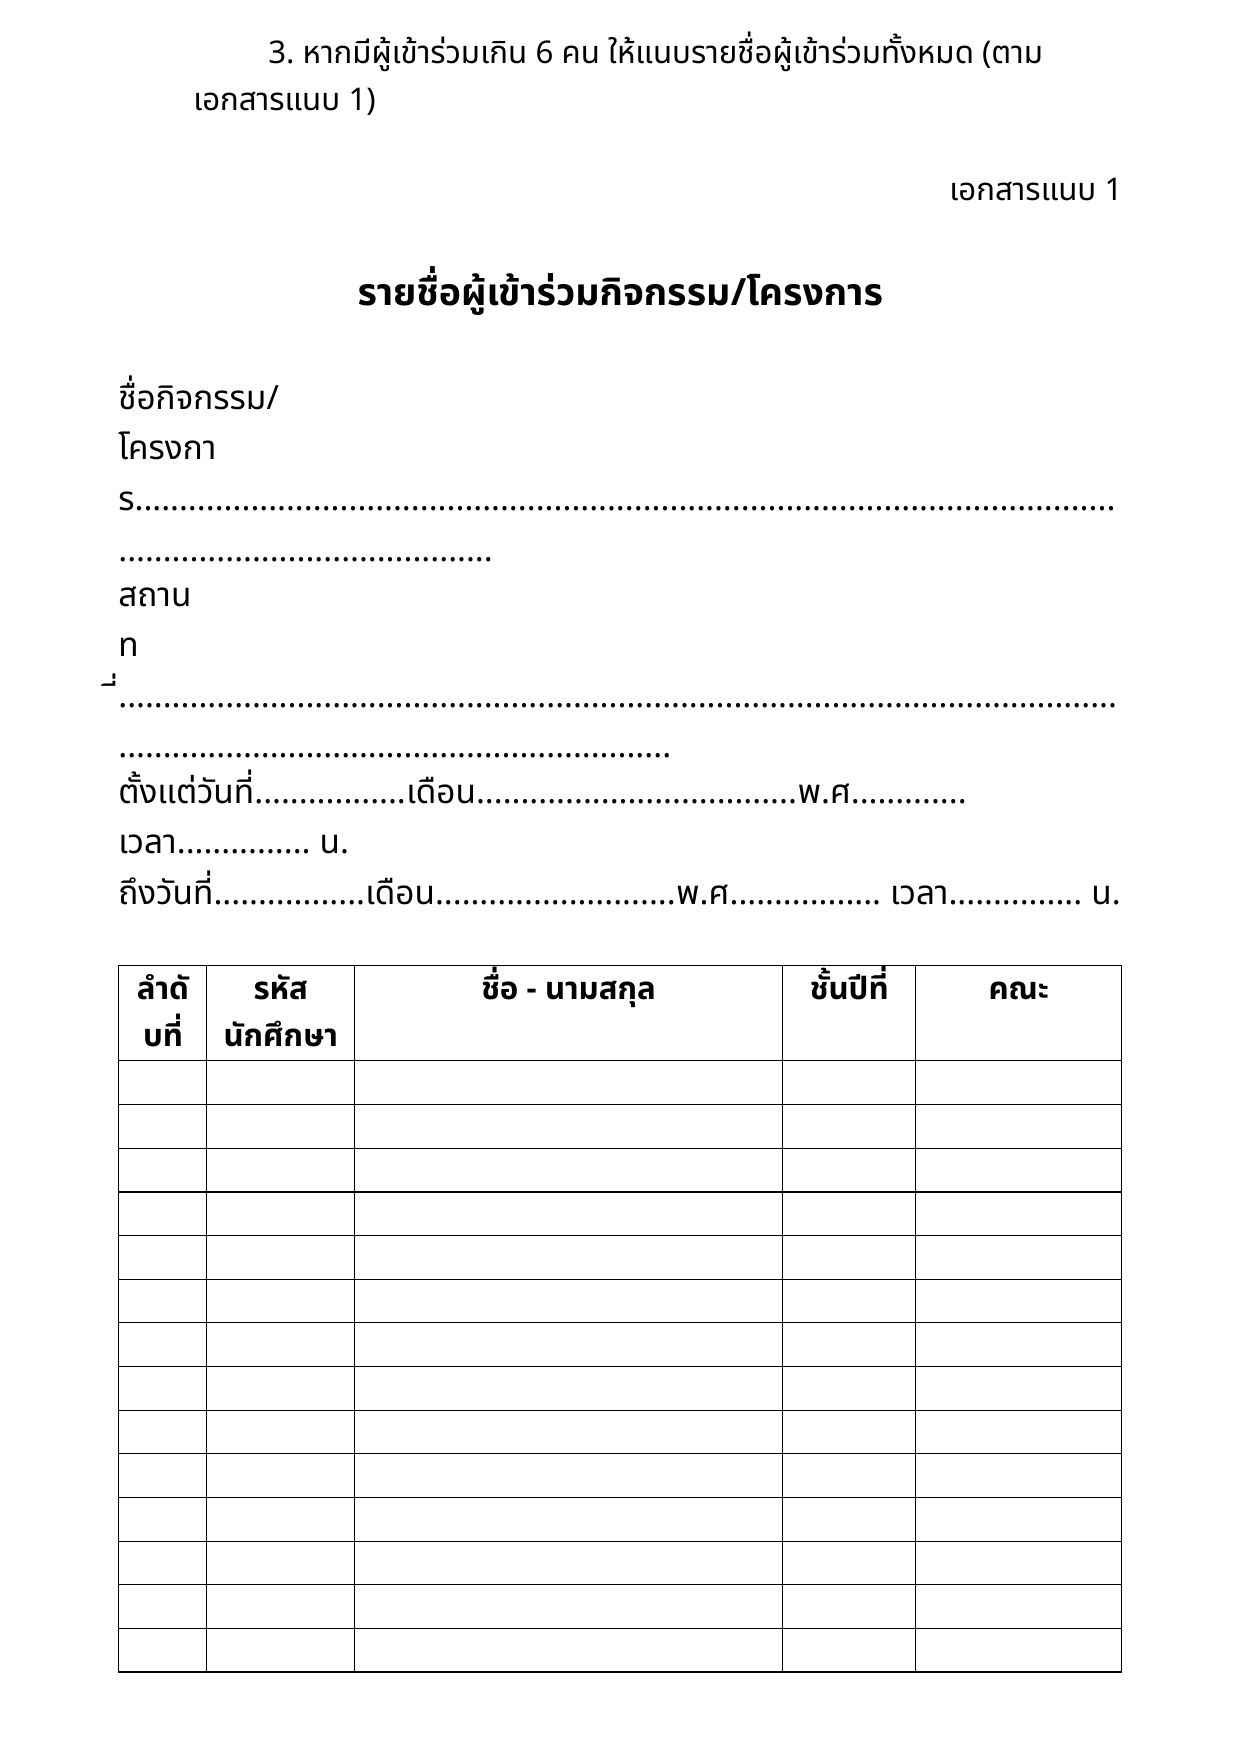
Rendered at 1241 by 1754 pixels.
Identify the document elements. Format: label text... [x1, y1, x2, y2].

table_cell [916, 1585, 1121, 1628]
table_cell [783, 1236, 915, 1279]
table_cell [207, 1542, 354, 1584]
table_cell [355, 1193, 782, 1235]
table_cell [355, 1411, 782, 1453]
table_cell [119, 1411, 206, 1453]
table_cell [207, 1149, 354, 1191]
table_cell [207, 1061, 354, 1104]
table_cell [119, 1454, 206, 1497]
table_cell [783, 1411, 915, 1453]
table_cell [916, 1149, 1121, 1191]
table_cell [783, 1629, 915, 1671]
table_cell [783, 1454, 915, 1497]
table_cell [355, 1367, 782, 1409]
table_cell [355, 1323, 782, 1366]
table_cell [119, 1585, 206, 1628]
table_cell [207, 1236, 354, 1279]
text ถึงวันที่.................เดือน...........................พ.ศ................. เวลา............... น. [118, 869, 1124, 919]
text เอกสารแนบ 1 [118, 167, 1122, 215]
table_header ชั้นปีที่ [783, 966, 915, 1060]
table_cell [355, 1498, 782, 1541]
text ชื่อกิจกรรม/โครงการ........................................................................................................................................................ [118, 374, 1124, 571]
table_cell [207, 1498, 354, 1541]
table_cell [783, 1498, 915, 1541]
table_cell [783, 1061, 915, 1104]
table_cell [916, 1629, 1121, 1671]
table_cell [916, 1061, 1121, 1104]
table_cell [783, 1149, 915, 1191]
table_cell [119, 1367, 206, 1409]
table_cell [355, 1280, 782, 1322]
text 3. หากมีผู้เข้าร่วมเกิน 6 คน ให้แนบรายชื่อผู้เข้าร่วมทั้งหมด (ตามเอกสารแนบ 1) [193, 29, 1122, 124]
table_cell [916, 1280, 1121, 1322]
table_header ชื่อ - นามสกุล [355, 966, 782, 1060]
table_cell [207, 1105, 354, 1148]
table_cell [916, 1105, 1121, 1148]
table_cell [783, 1280, 915, 1322]
table_cell [355, 1542, 782, 1584]
table_cell [916, 1236, 1121, 1279]
table_cell [783, 1105, 915, 1148]
table_cell [119, 1105, 206, 1148]
text รายชื่อผู้เข้าร่วมกิจกรรม/โครงการ [118, 266, 1122, 323]
table_cell [119, 1629, 206, 1671]
table_cell [119, 1236, 206, 1279]
table_cell [119, 1193, 206, 1235]
table_cell [783, 1367, 915, 1409]
table_cell [355, 1585, 782, 1628]
table_cell [119, 1149, 206, 1191]
table_cell [783, 1193, 915, 1235]
table_header คณะ [916, 966, 1121, 1060]
table_cell [916, 1454, 1121, 1497]
table_cell [207, 1323, 354, 1366]
table_cell [119, 1323, 206, 1366]
table_cell [119, 1498, 206, 1541]
table_cell [916, 1542, 1121, 1584]
table_cell [355, 1149, 782, 1191]
table_cell [916, 1411, 1121, 1453]
table_header ลำดับที่ [119, 966, 206, 1060]
table_cell [207, 1367, 354, 1409]
table_cell [916, 1367, 1121, 1409]
table_cell [916, 1498, 1121, 1541]
table_cell [783, 1542, 915, 1584]
text สถานที่.............................................................................................................................................................................. [118, 571, 1124, 768]
text ตั้งแต่วันที่.................เดือน....................................พ.ศ............. เวลา............... น. [118, 768, 1124, 869]
table_cell [207, 1454, 354, 1497]
table_cell [783, 1323, 915, 1366]
table_cell [207, 1193, 354, 1235]
table_cell [916, 1193, 1121, 1235]
table_cell [207, 1585, 354, 1628]
table_cell [207, 1411, 354, 1453]
table_cell [355, 1629, 782, 1671]
table_cell [783, 1585, 915, 1628]
table_cell [916, 1323, 1121, 1366]
table_cell [355, 1061, 782, 1104]
table_header รหัสนักศึกษา [207, 966, 354, 1060]
table_cell [119, 1542, 206, 1584]
table_cell [355, 1454, 782, 1497]
table_cell [355, 1236, 782, 1279]
table_cell [207, 1280, 354, 1322]
table_cell [355, 1105, 782, 1148]
table_cell [119, 1280, 206, 1322]
table_cell [207, 1629, 354, 1671]
table_cell [119, 1061, 206, 1104]
